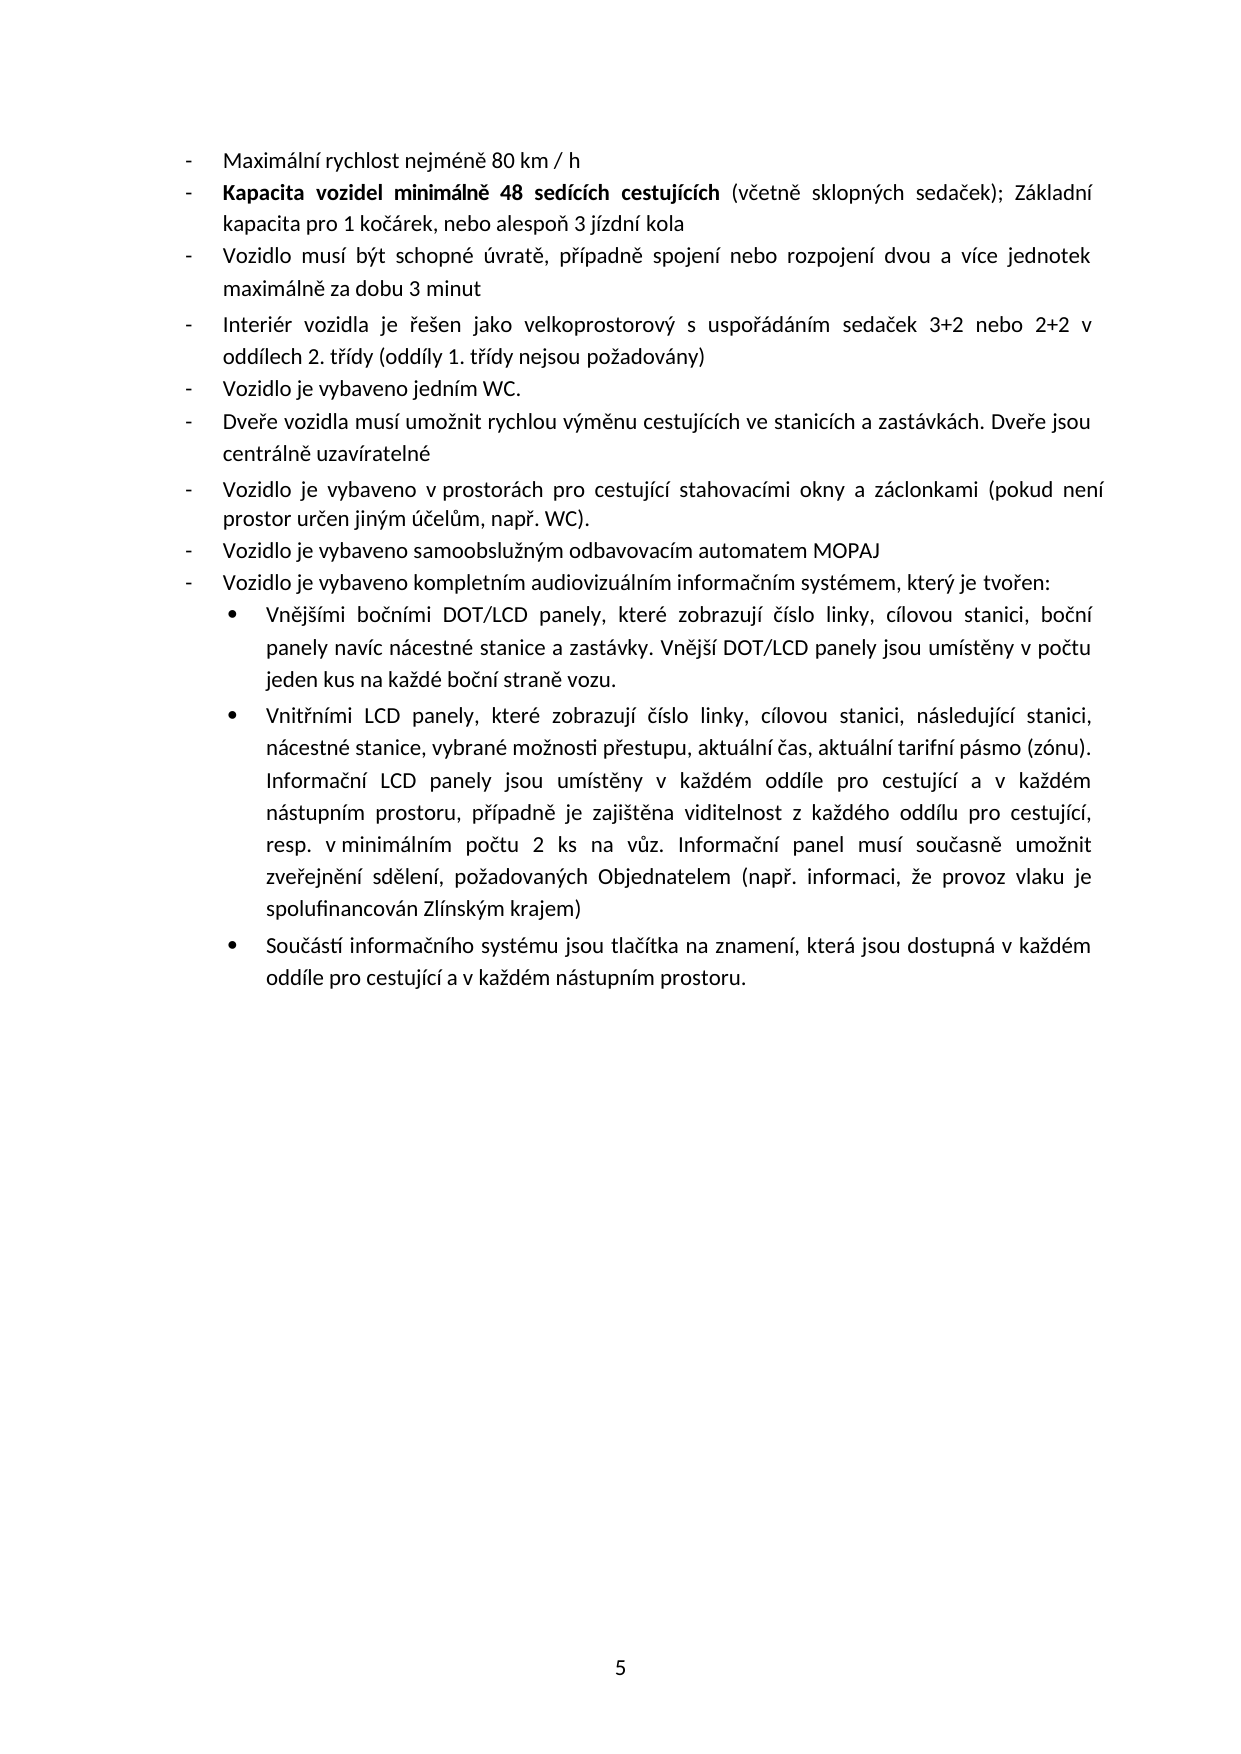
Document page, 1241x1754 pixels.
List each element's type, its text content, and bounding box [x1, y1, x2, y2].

list Vozidlo je vybaveno kompletním audiovizuálním informačním systémem, který je tvořen: [185, 568, 1105, 596]
list Vozidlo musí být schopné úvratě, případně spojení nebo rozpojení dvou a více jednotek maximálně za dobu 3 minut [185, 241, 1093, 302]
list Kapacita vozidel minimálně 48 sedících cestujících (včetně sklopných sedaček); Základní kapacita pro 1 kočárek, nebo alespoň 3 jízdní kola [185, 178, 1093, 238]
list Vnitřními LCD panely, které zobrazují číslo linky, cílovou stanici, následující stanici, nácestné stanice, vybrané možnosti přestupu, aktuální čas, aktuální tarifní pásmo (zónu). Informační LCD panely jsou umístěny v každém oddíle pro cestující a v každém nástupním prostoru, případně je zajištěna viditelnost z každého oddílu pro cestující, resp. v minimálním počtu 2 ks na vůz. Informační panel musí současně umožnit zveřejnění sdělení, požadovaných Objednatelem (např. informaci, že provoz vlaku je spolufinancován Zlínským krajem) [228, 701, 1093, 922]
list Dveře vozidla musí umožnit rychlou výměnu cestujících ve stanicích a zastávkách. Dveře jsou centrálně uzavíratelné [185, 407, 1093, 467]
list Vozidlo je vybaveno samoobslužným odbavovacím automatem MOPAJ [185, 536, 1105, 564]
list Vozidlo je vybaveno jedním WC. [185, 374, 1093, 402]
list Součástí informačního systému jsou tlačítka na znamení, která jsou dostupná v každém oddíle pro cestující a v každém nástupním prostoru. [228, 931, 1093, 991]
list Vnějšími bočními DOT/LCD panely, které zobrazují číslo linky, cílovou stanici, boční panely navíc nácestné stanice a zastávky. Vnější DOT/LCD panely jsou umístěny v počtu jeden kus na každé boční straně vozu. [228, 601, 1093, 693]
list Vozidlo je vybaveno v prostorách pro cestující stahovacími okny a záclonkami (pokud není prostor určen jiným účelům, např. WC). [185, 476, 1105, 532]
list Interiér vozidla je řešen jako velkoprostorový s uspořádáním sedaček 3+2 nebo 2+2 v oddílech 2. třídy (oddíly 1. třídy nejsou požadovány) [185, 310, 1093, 370]
list Maximální rychlost nejméně 80 km / h [185, 146, 1105, 174]
